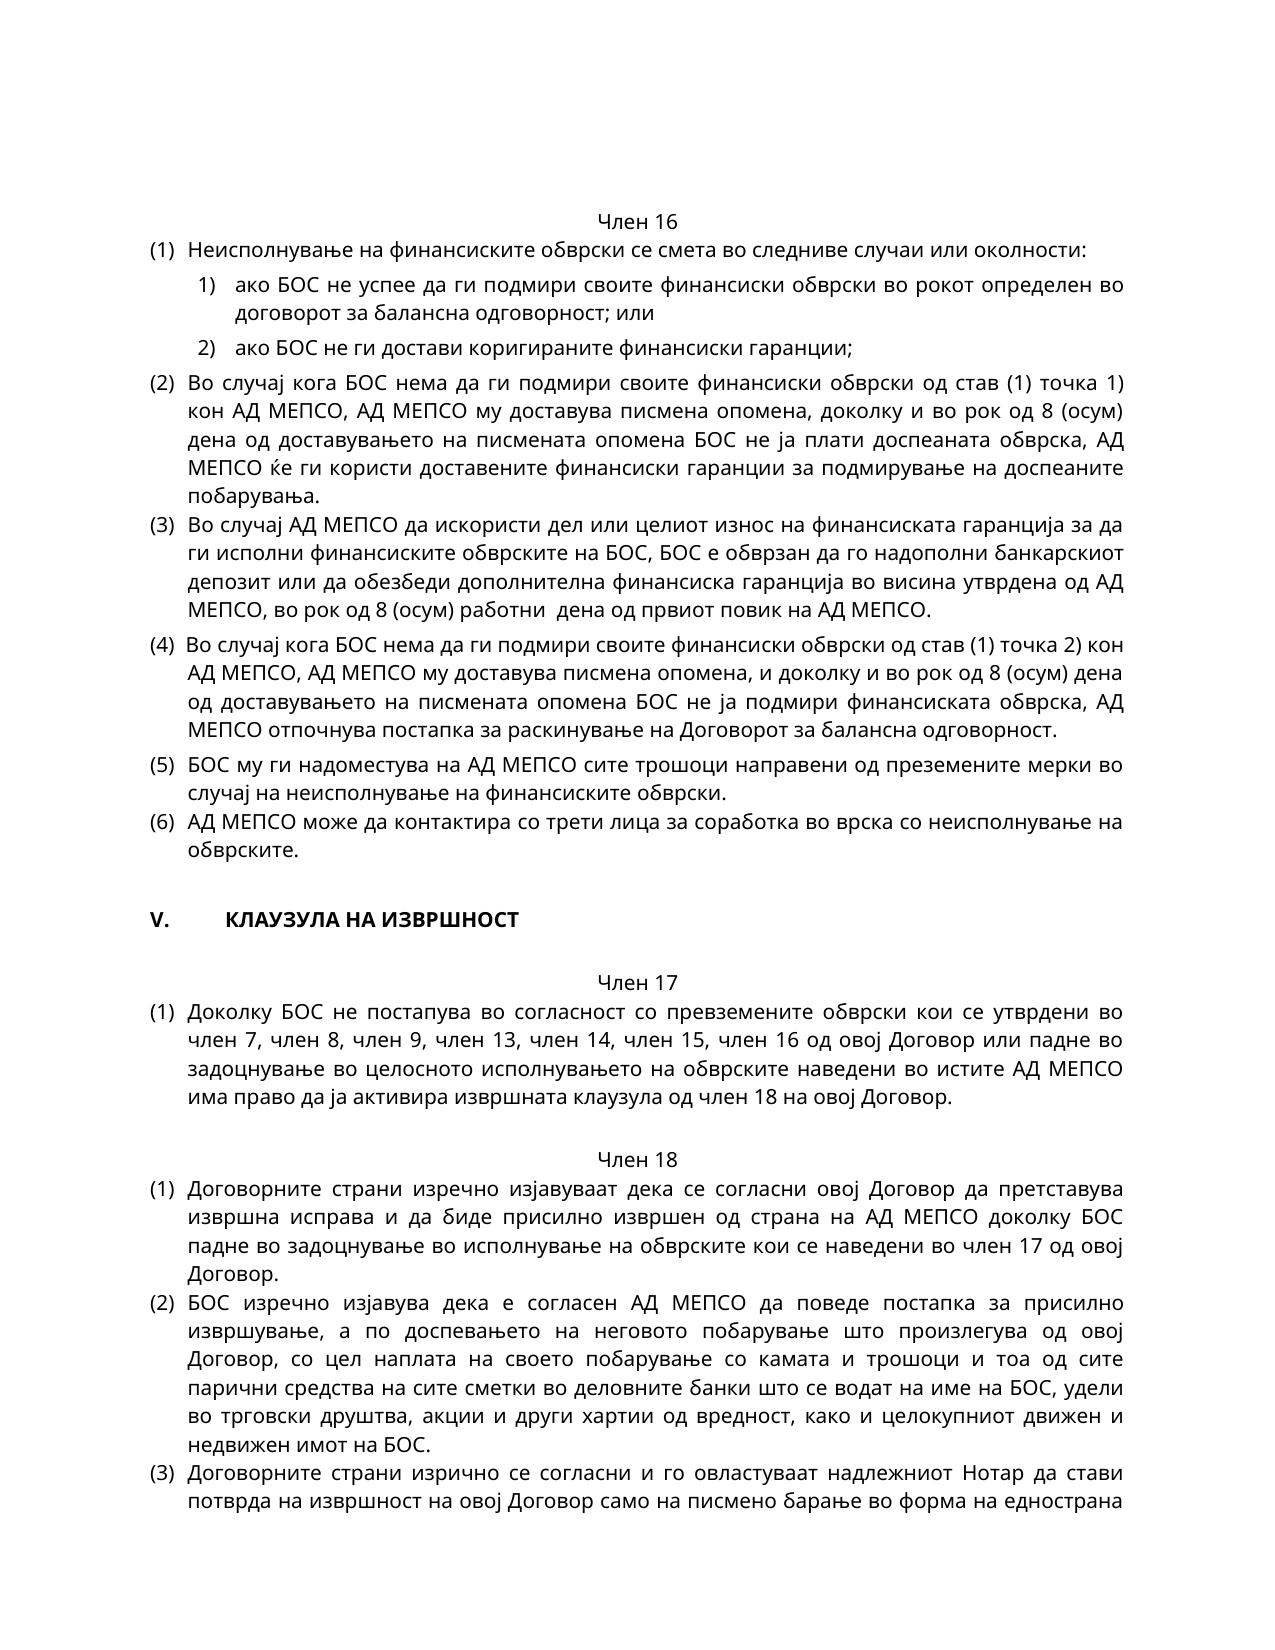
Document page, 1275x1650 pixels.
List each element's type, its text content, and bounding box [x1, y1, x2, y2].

text Член 17 [150, 968, 1125, 997]
list АД МЕПСО може да контактира со трети лица за соработка во врска со неисполнување на обврските. [150, 807, 1125, 864]
list ако БОС не ги достави коригираните финансиски гаранции; [197, 333, 1125, 362]
list Во случај кога БОС нема да ги подмири своите финансиски обврски од став (1) точка 1) кон АД МЕПСО, АД МЕПСО му доставува писмена опомена, доколку и во рок од 8 (осум) дена од доставувањето на писмената опомена БОС не ја плати доспеаната обврска, АД МЕПСО ќе ги користи доставените финансиски гаранции за подмирување на доспеаните побарувања. [150, 368, 1125, 510]
list Во случај кога БОС нема да ги подмири своите финансиски обврски од став (1) точка 2) кон АД МЕПСО, АД МЕПСО му доставува писмена опомена, и доколку и во рок од 8 (осум) дена од доставувањето на писмената опомена БОС не ја подмири финансиската обврска, АД МЕПСО отпочнува постапка за раскинување на Договорот за балансна одговорност. [150, 630, 1125, 744]
list Доколку БОС не постапува во согласност со превземените обврски кои се утврдени во член 7, член 8, член 9, член 13, член 14, член 15, член 16 од овој Договор или падне во задоцнување во целосното исполнувањето на обврските наведени во истите АД МЕПСО има право да ја активира извршната клаузула од член 18 на овој Договор. [150, 997, 1125, 1111]
list БОС му ги надоместува на АД МЕПСО сите трошоци направени од преземените мерки во случај на неисполнување на финансиските обврски. [150, 750, 1125, 807]
list БОС изречно изјавува дека е согласен АД МЕПСО да поведе постапка за присилно извршување, а по доспевањето на неговото побарување што произлегува од овој Договор, со цел наплата на своето побарување со камата и трошоци и тоа од сите парични средства на сите сметки во деловните банки што се водат на име на БОС, удели во трговски друштва, акции и други хартии од вредност, како и целокупниот движен и недвижен имот на БОС. [150, 1288, 1125, 1458]
list ако БОС не успее да ги подмири своите финансиски обврски во рокот определен во договорот за балансна одговорност; или [197, 270, 1125, 327]
list Неисполнување на финансиските обврски се смета во следниве случаи или околности: [150, 235, 1125, 264]
list Во случај АД МЕПСО да искористи дел или целиот износ на финансиската гаранција за да ги исполни финансиските обврските на БОС, БОС е обврзан да го надополни банкарскиот депозит или да обезбеди дополнителна финансиска гаранција во висина утврдена од АД МЕПСО, во рок од 8 (осум) работни дена од првиот повик на АД МЕПСО. [150, 510, 1125, 624]
text Член 16 [150, 207, 1125, 235]
text V. КЛАУЗУЛА НА ИЗВРШНОСТ [150, 905, 1125, 933]
text Член 18 [150, 1145, 1125, 1174]
list Договорните страни изречно изјавуваат дека се согласни овој Договор да претставува извршна исправа и да биде присилно извршен од страна на АД МЕПСО доколку БОС падне во задоцнување во исполнување на обврските кои се наведени во член 17 од овој Договор. [150, 1174, 1125, 1288]
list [150, 1458, 1125, 1515]
